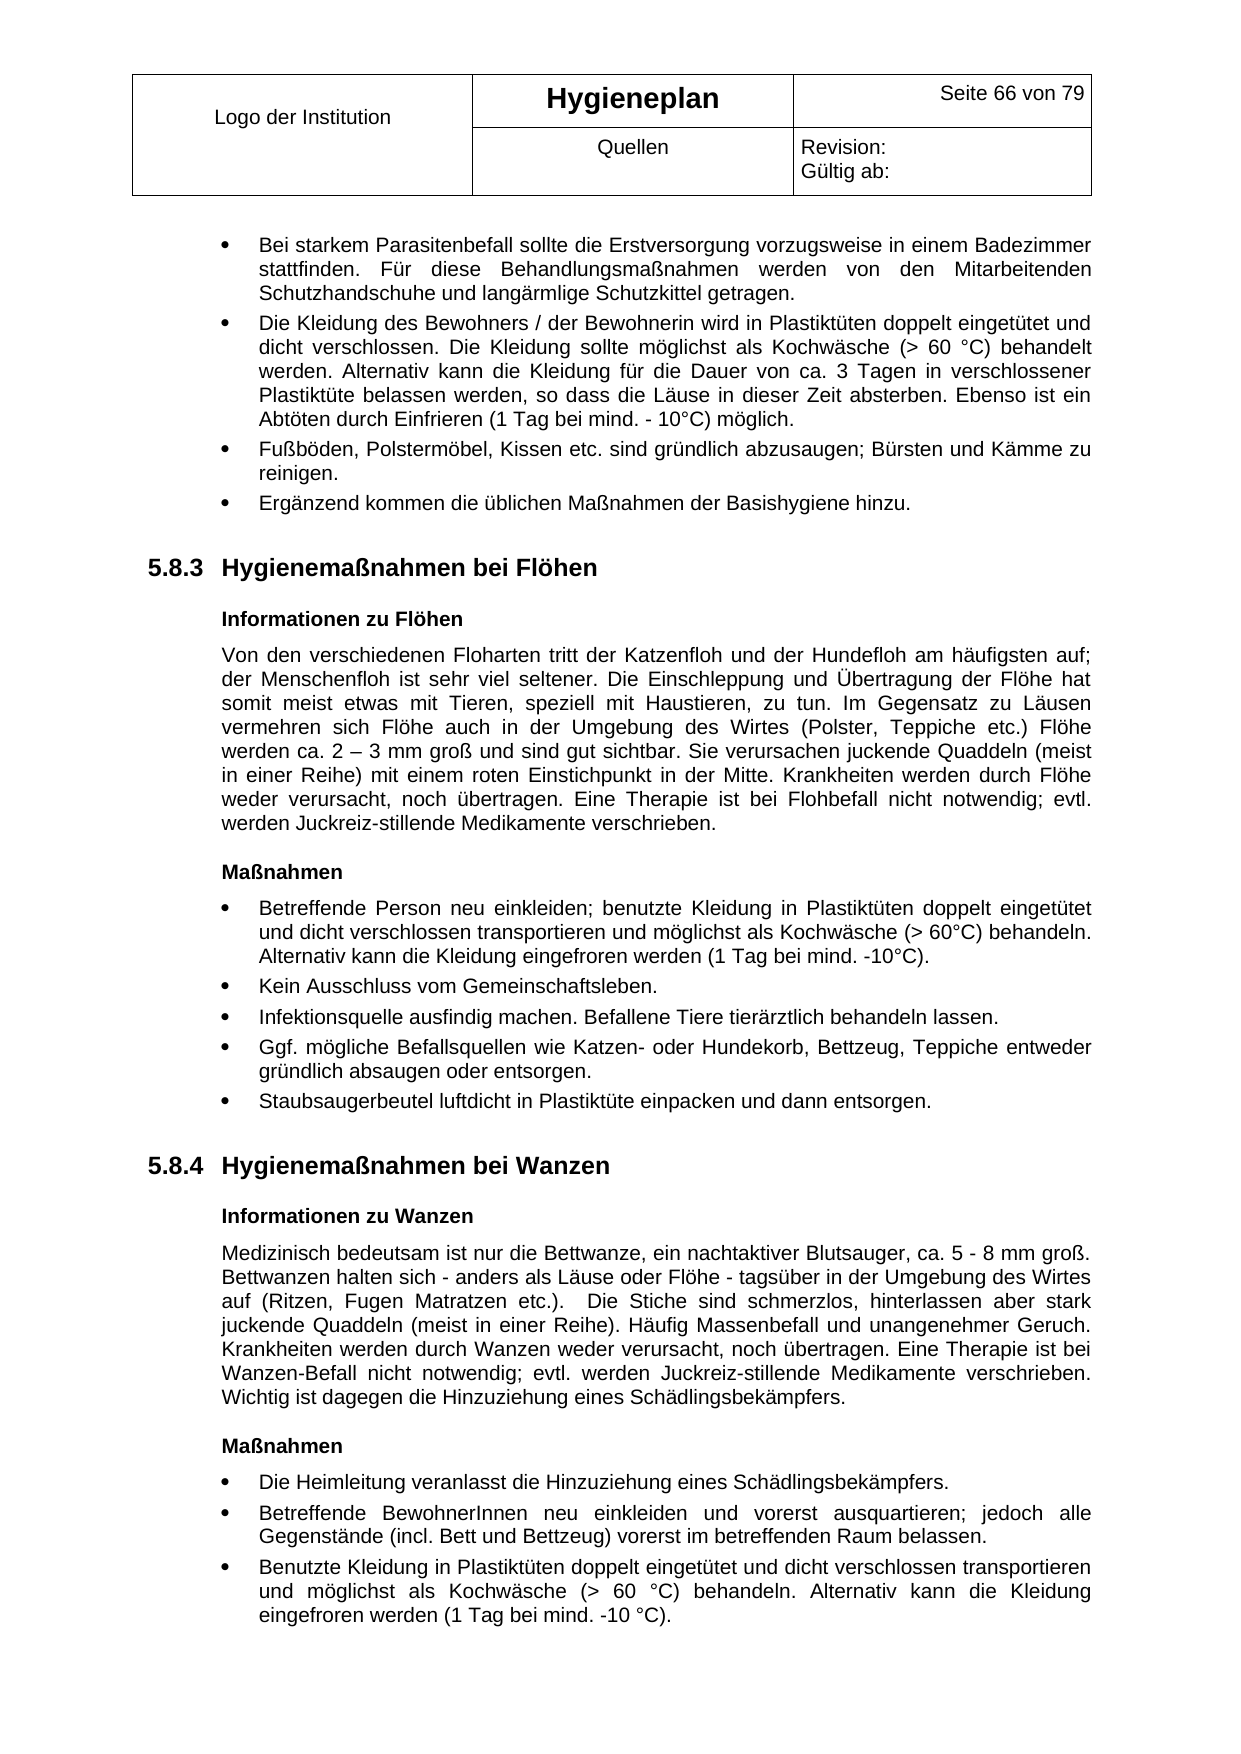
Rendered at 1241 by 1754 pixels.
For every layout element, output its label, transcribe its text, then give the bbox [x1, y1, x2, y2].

text Medizinisch bedeutsam ist nur die Bettwanze, ein nachtaktiver Blutsauger, ca. 5 - 8 mm groß. Bettwanzen halten sich - anders als Läuse oder Flöhe - tagsüber in der Umgebung des Wirtes auf (Ritzen, Fugen Matratzen etc.). Die Stiche sind schmerzlos, hinterlassen aber stark juckende Quaddeln (meist in einer Reihe). Häufig Massenbefall und unangenehmer Geruch. Krankheiten werden durch Wanzen weder verursacht, noch übertragen. Eine Therapie ist bei Wanzen-Befall nicht notwendig; evtl. werden Juckreiz-stillende Medikamente verschrieben. Wichtig ist dagegen die Hinzuziehung eines Schädlingsbekämpfers. [221, 1241, 1092, 1408]
text Betreffende BewohnerInnen neu einkleiden und vorerst ausquartieren; jedoch alle Gegenstände (incl. Bett und Bettzeug) vorerst im betreffenden Raum belassen. [221, 1500, 1092, 1548]
subtitle Informationen zu Flöhen [221, 606, 1092, 630]
subtitle Maßnahmen [221, 859, 1092, 883]
text Kein Ausschluss vom Gemeinschaftsleben. [221, 974, 1092, 998]
text Bei starkem Parasitenbefall sollte die Erstversorgung vorzugsweise in einem Badezimmer stattfinden. Für diese Behandlungsmaßnahmen werden von den Mitarbeitenden Schutzhandschuhe und langärmlige Schutzkittel getragen. [221, 232, 1092, 304]
text Infektionsquelle ausfindig machen. Befallene Tiere tierärztlich behandeln lassen. [221, 1004, 1092, 1028]
text Von den verschiedenen Floharten tritt der Katzenfloh und der Hundefloh am häufigsten auf; der Menschenfloh ist sehr viel seltener. Die Einschleppung und Übertragung der Flöhe hat somit meist etwas mit Tieren, speziell mit Haustieren, zu tun. Im Gegensatz zu Läusen vermehren sich Flöhe auch in der Umgebung des Wirtes (Polster, Teppiche etc.) Flöhe werden ca. 2 – 3 mm groß und sind gut sichtbar. Sie verursachen juckende Quaddeln (meist in einer Reihe) mit einem roten Einstichpunkt in der Mitte. Krankheiten werden durch Flöhe weder verursacht, noch übertragen. Eine Therapie ist bei Flohbefall nicht notwendig; evtl. werden Juckreiz-stillende Medikamente verschrieben. [221, 643, 1092, 834]
text Betreffende Person neu einkleiden; benutzte Kleidung in Plastiktüten doppelt eingetütet und dicht verschlossen transportieren und möglichst als Kochwäsche (> 60°C) behandeln. Alternativ kann die Kleidung eingefroren werden (1 Tag bei mind. -10°C). [221, 896, 1092, 968]
text Die Heimleitung veranlasst die Hinzuziehung eines Schädlingsbekämpfers. [221, 1470, 1092, 1494]
subtitle Maßnahmen [221, 1433, 1092, 1457]
text Benutzte Kleidung in Plastiktüten doppelt eingetütet und dicht verschlossen transportieren und möglichst als Kochwäsche (> 60 °C) behandeln. Alternativ kann die Kleidung eingefroren werden (1 Tag bei mind. -10 °C). [221, 1554, 1092, 1627]
text Ggf. mögliche Befallsquellen wie Katzen- oder Hundekorb, Bettzeug, Teppiche entweder gründlich absaugen oder entsorgen. [221, 1035, 1092, 1083]
text Staubsaugerbeutel luftdicht in Plastiktüte einpacken und dann entsorgen. [221, 1089, 1092, 1113]
text Ergänzend kommen die üblichen Maßnahmen der Basishygiene hinzu. [221, 491, 1092, 515]
text Fußböden, Polstermöbel, Kissen etc. sind gründlich abzusaugen; Bürsten und Kämme zu reinigen. [221, 437, 1092, 485]
subtitle Hygienemaßnahmen bei Flöhen [148, 553, 1092, 581]
subtitle Informationen zu Wanzen [221, 1204, 1092, 1228]
subtitle Hygienemaßnahmen bei Wanzen [148, 1151, 1092, 1179]
text Die Kleidung des Bewohners / der Bewohnerin wird in Plastiktüten doppelt eingetütet und dicht verschlossen. Die Kleidung sollte möglichst als Kochwäsche (> 60 °C) behandelt werden. Alternativ kann die Kleidung für die Dauer von ca. 3 Tagen in verschlossener Plastiktüte belassen werden, so dass die Läuse in dieser Zeit absterben. Ebenso ist ein Abtöten durch Einfrieren (1 Tag bei mind. - 10°C) möglich. [221, 311, 1092, 431]
